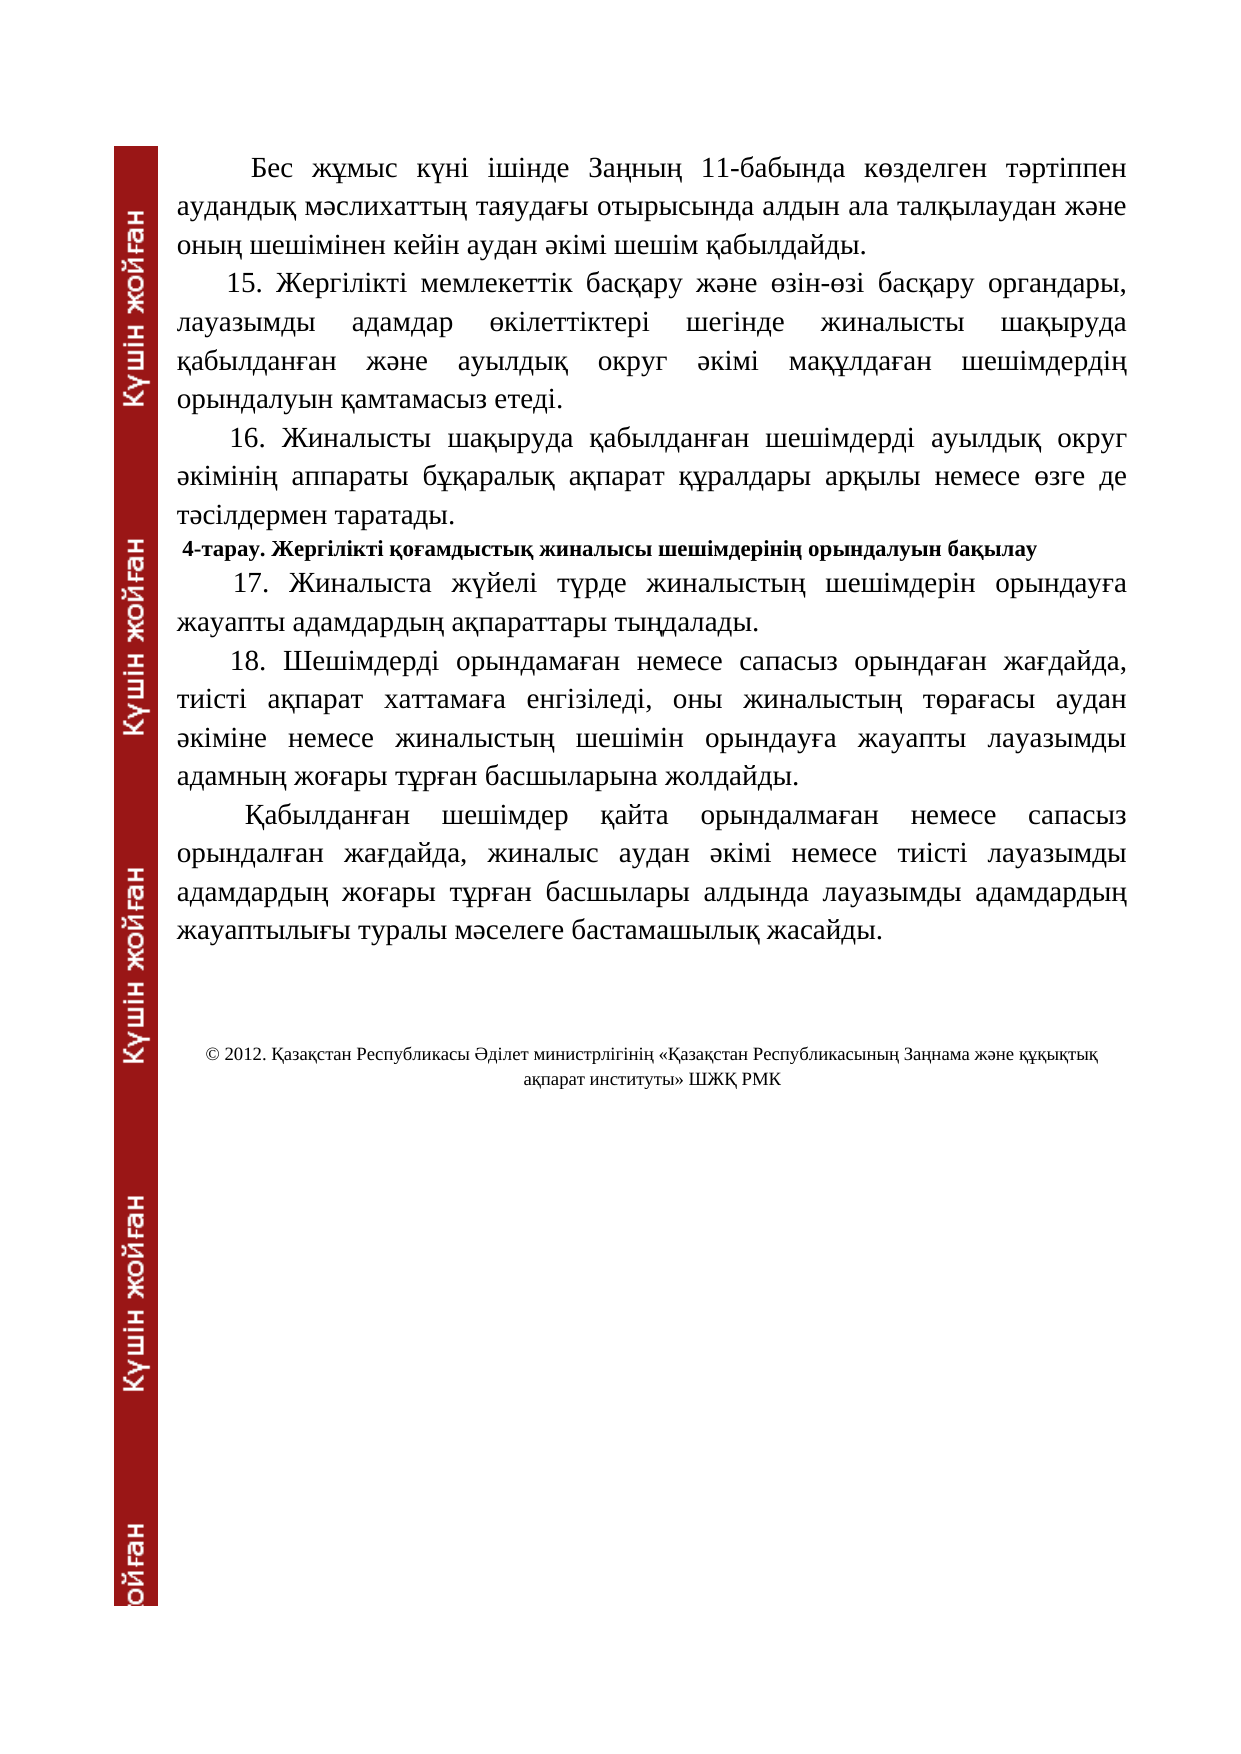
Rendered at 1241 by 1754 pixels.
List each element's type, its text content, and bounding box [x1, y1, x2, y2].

picture [114, 1089, 158, 1606]
text 16. Жиналысты шақыруда қабылданған шешімдерді ауылдық округ әкімінің аппараты бұқаралық ақпарат құралдары арқылы немесе өзге де тәсілдермен таратады. [112, 420, 1128, 530]
picture [114, 146, 158, 150]
text 17. Жиналыста жүйелі түрде жиналыстың шешімдерін орындауға жауапты адамдардың ақпараттары тыңдалады. [112, 566, 1128, 638]
text Қабылданған шешімдер қайта орындалмаған немесе сапасыз орындалған жағдайда, жиналыс аудан әкімі немесе тиісті лауазымды адамдардың жоғары тұрған басшылары алдында лауазымды адамдардың жауаптылығы туралы мәселеге бастамашылық жасайды. [112, 797, 1128, 946]
text 18. Шешімдерді орындамаған немесе сапасыз орындаған жағдайда, тиісті ақпарат хаттамаға енгізіледі, оны жиналыстың төрағасы аудан әкіміне немесе жиналыстың шешімін орындауға жауапты лауазымды адамның жоғары тұрған басшыларына жолдайды. [112, 643, 1128, 792]
picture [114, 946, 158, 1043]
picture [114, 261, 158, 266]
picture [114, 638, 158, 643]
text 4-тарау. Жергілікті қоғамдыстық жиналысы шешімдерінің орындалуын бақылау [112, 535, 1128, 562]
picture [114, 530, 158, 535]
text © 2012. Қазақстан Республикасы Әділет министрлігінің «Қазақстан Республикасының Заңнама және құқықтық ақпарат институты» ШЖҚ РМК [112, 1043, 1128, 1089]
picture [114, 562, 158, 566]
picture [114, 415, 158, 420]
text 15. Жергілікті мемлекеттік басқару және өзін-өзі басқару органдары, лауазымды адамдар өкілеттіктері шегінде жиналысты шақыруда қабылданған және ауылдық округ әкімі мақұлдаған шешімдердің орындалуын қамтамасыз етеді. [112, 266, 1128, 415]
text Бес жұмыс күні ішінде Заңның 11-бабында көзделген тәртіппен аудандық мәслихаттың таяудағы отырысында алдын ала талқылаудан және оның шешімінен кейін аудан әкімі шешім қабылдайды. [112, 150, 1128, 261]
picture [114, 792, 158, 797]
